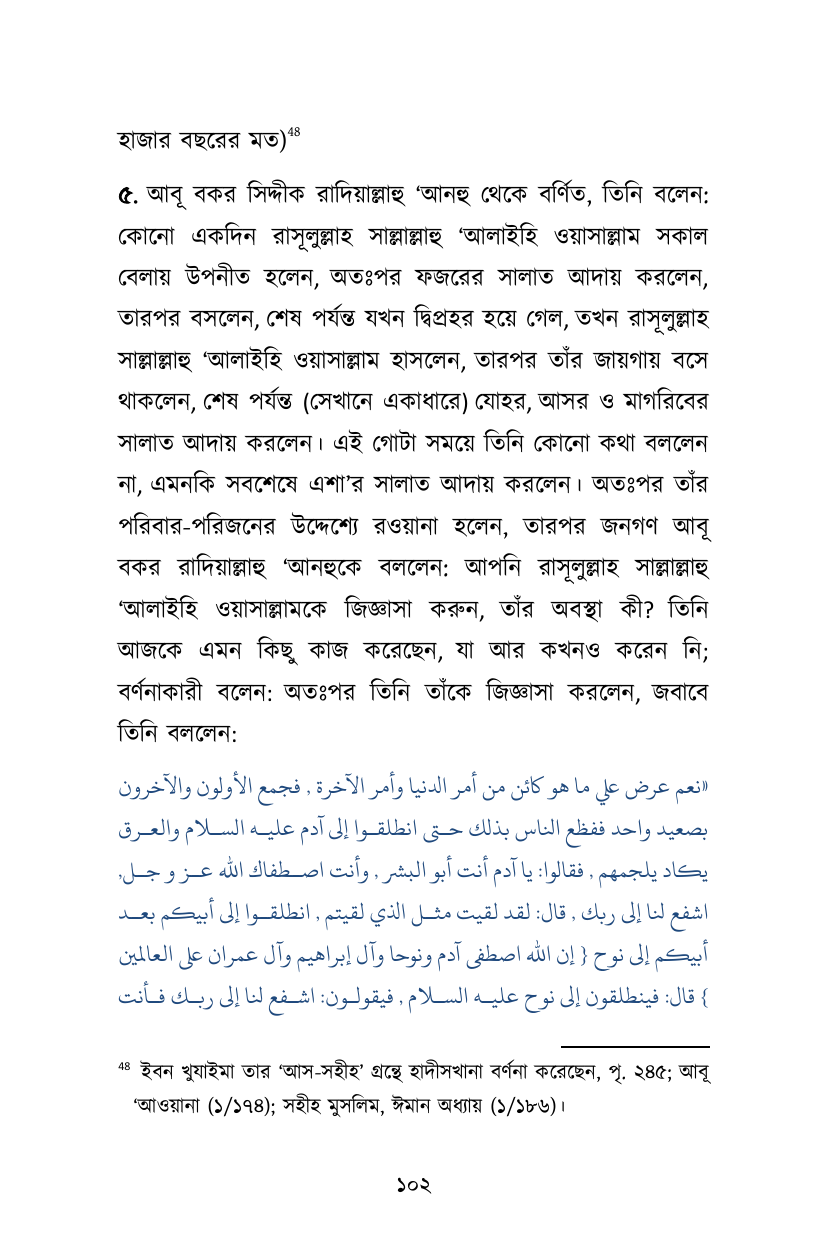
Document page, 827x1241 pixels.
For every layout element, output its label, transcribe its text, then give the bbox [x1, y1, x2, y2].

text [118, 765, 709, 1017]
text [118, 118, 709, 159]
text ৫. আবূ বকর সিদ্দীক রাদিয়াল্লাহু ‘আনহু থেকে বর্ণিত, তিনি বলেন: কোনো একদিন রাসূলুল্লাহ সাল্লাল্লাহু ‘আলাইহি ওয়াসাল্লাম সকাল বেলায় উপনীত হলেন, অতঃপর ফজরের সালাত আদায় করলেন, তারপর বসলেন, শেষ পর্যন্ত যখন দ্বিপ্রহর হয়ে গেল, তখন রাসূলুল্লাহ সাল্লাল্লাহু ‘আলাইহি ওয়াসাল্লাম হাসলেন, তারপর তাঁর জায়গায় বসে থাকলেন, শেষ পর্যন্ত (সেখানে একাধারে) যোহর, আসর ও মাগরিবের সালাত আদায় করলেন। এই গোটা সময়ে তিনি কোনো কথা বললেন না, এমনকি সবশেষে এশা’র সালাত আদায় করলেন। অতঃপর তাঁর পরিবার-পরিজনের উদ্দেশ্যে রওয়ানা হলেন, তারপর জনগণ আবূ বকর রাদিয়াল্লাহু ‘আনহুকে বললেন: আপনি রাসূলুল্লাহ সাল্লাল্লাহু ‘আলাইহি ওয়াসাল্লামকে জিজ্ঞাসা করুন, তাঁর অবস্থা কী? তিনি আজকে এমন কিছু কাজ করেছেন, যা আর কখনও করেন নি; বর্ণনাকারী বলেন: অতঃপর তিনি তাঁকে জিজ্ঞাসা করলেন, জবাবে তিনি বললেন: [118, 172, 709, 752]
